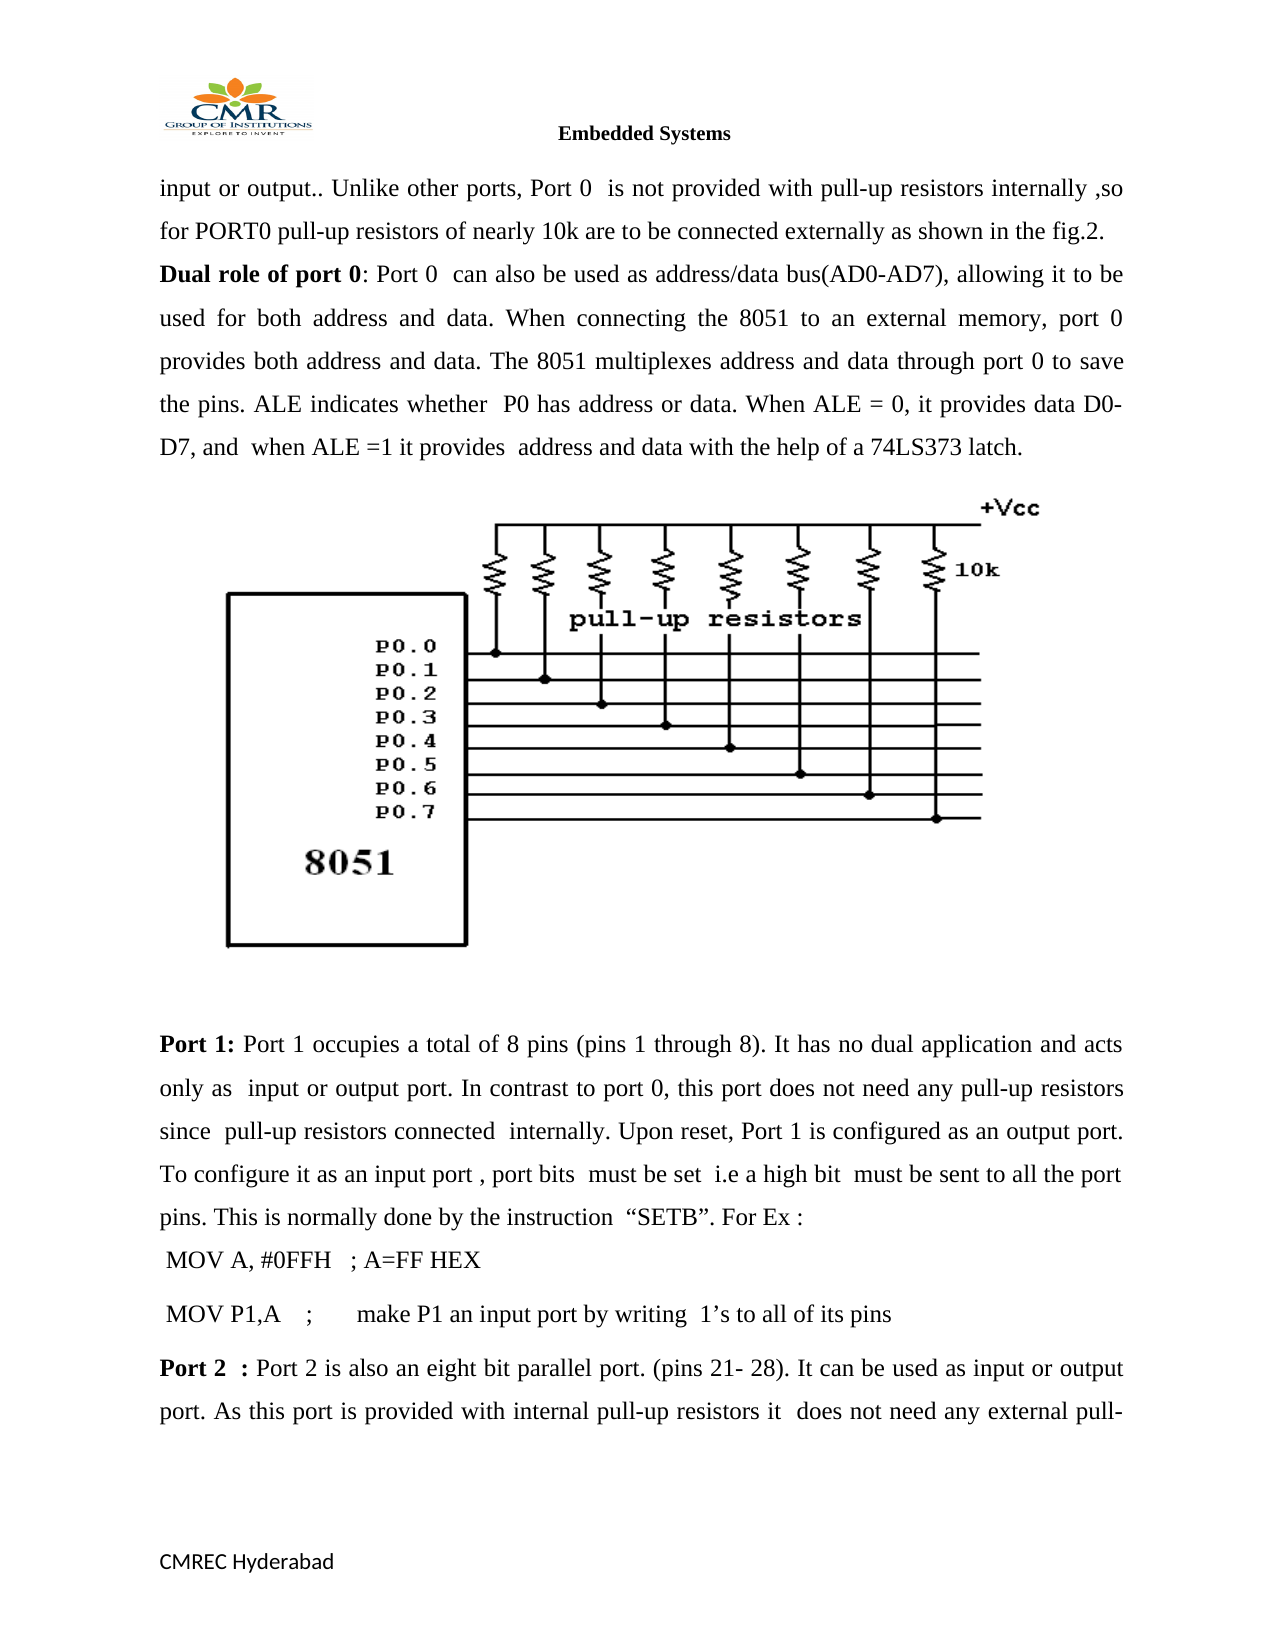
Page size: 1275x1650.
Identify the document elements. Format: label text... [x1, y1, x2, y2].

text Port 1: Port 1 occupies a total of 8 pins (pins 1 through 8). It has no dual application and acts only as input or output port. In contrast to port 0, this port does not need any pull-up resistors since pull-up resistors connected internally. Upon reset, Port 1 is configured as an output port. To configure it as an input port , port bits must be set i.e a high bit must be sent to all the port pins. This is normally done by the instruction “SETB”. For Ex : [159, 1029, 1125, 1231]
picture [159, 475, 1047, 963]
text Dual role of port 0: Port 0 can also be used as address/data bus(AD0-AD7), allowing it to be used for both address and data. When connecting the 8051 to an external memory, port 0 provides both address and data. The 8051 multiplexes address and data through port 0 to save the pins. ALE indicates whether P0 has address or data. When ALE = 0, it provides data D0-D7, and when ALE =1 it provides address and data with the help of a 74LS373 latch. [159, 259, 1125, 461]
picture [159, 75, 314, 141]
text MOV P1,A ; make P1 an input port by writing 1’s to all of its pins [159, 1299, 1125, 1328]
text MOV A, #0FFH ; A=FF HEX [159, 1245, 1125, 1274]
